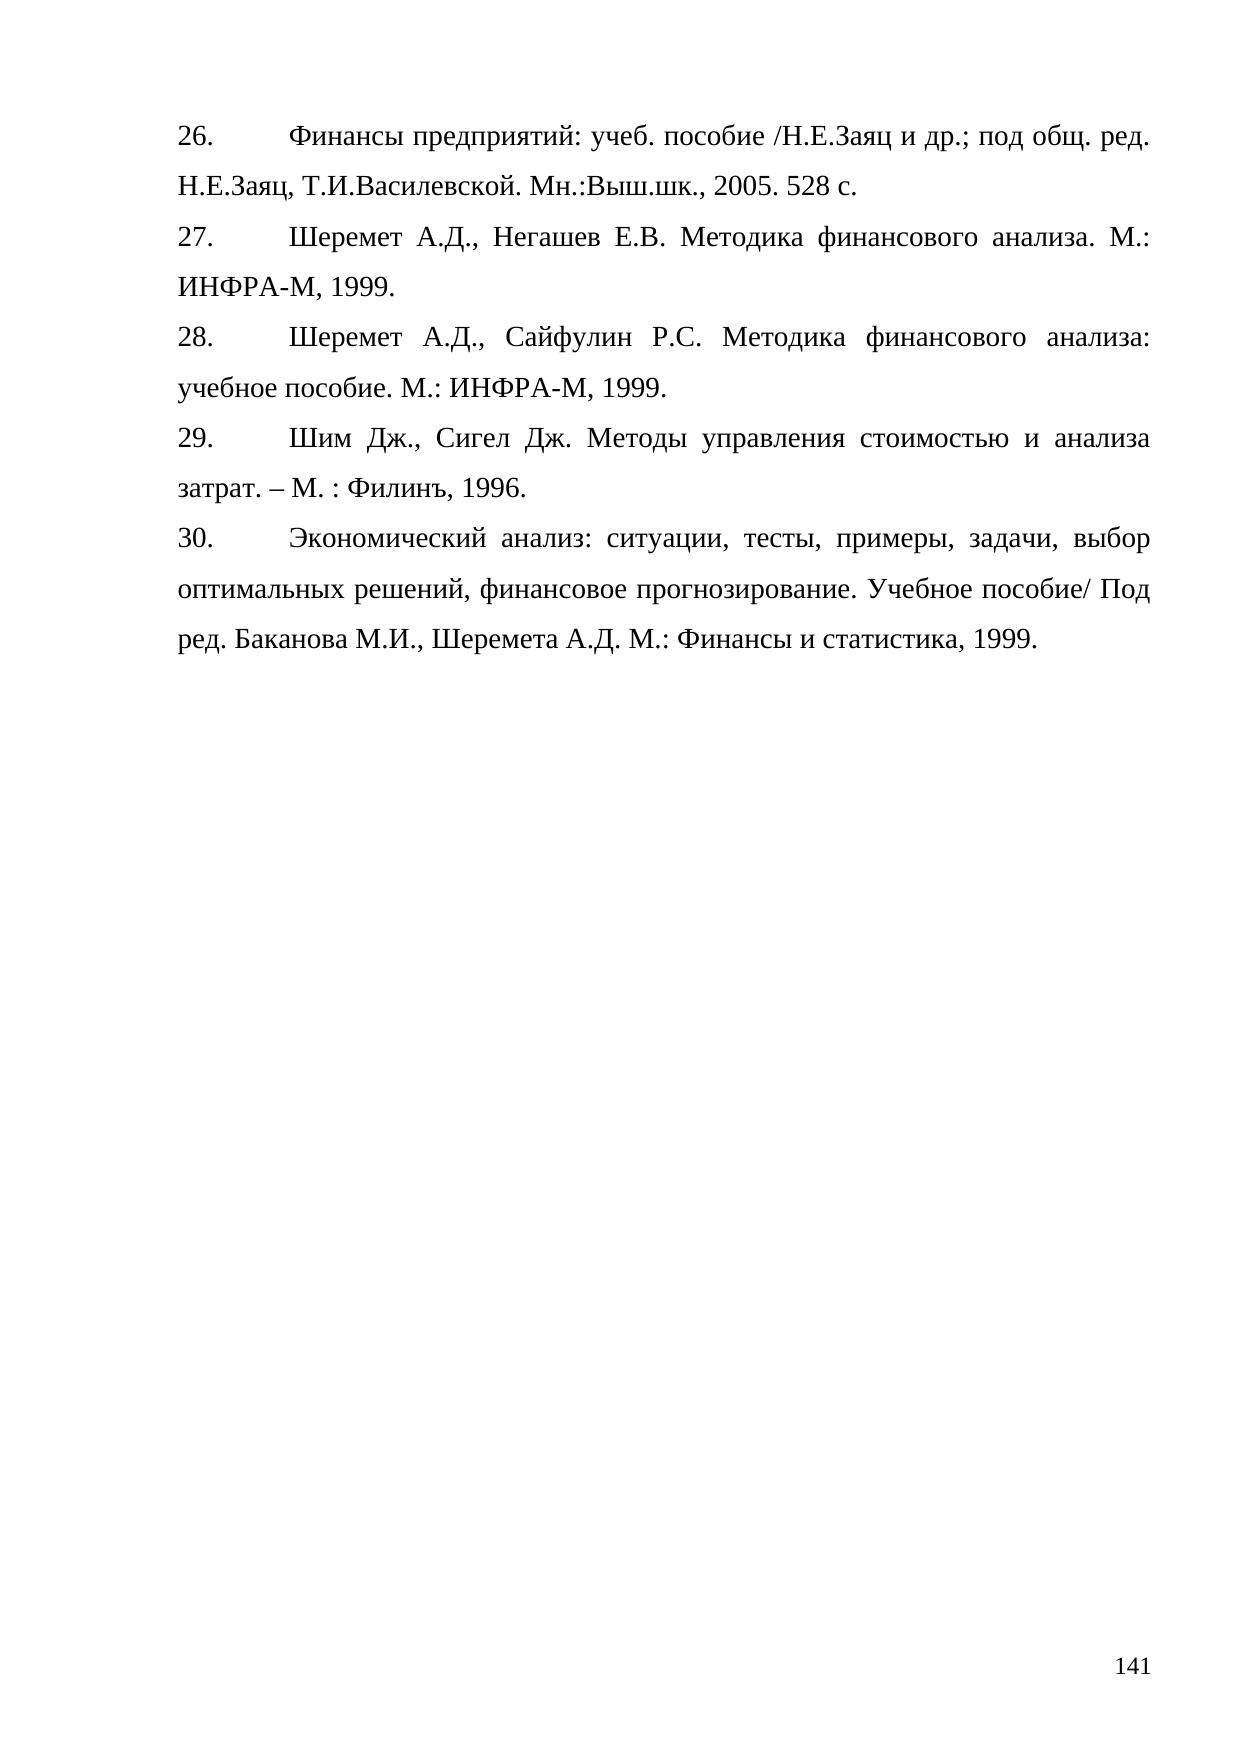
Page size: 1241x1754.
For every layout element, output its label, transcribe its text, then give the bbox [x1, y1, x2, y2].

list Шим Дж., Сигел Дж. Методы управления стоимостью и анализа затрат. – М. : Филинъ, 1996. [177, 420, 1152, 504]
list Экономический анализ: ситуации, тесты, примеры, задачи, выбор оптимальных решений, финансовое прогнозирование. Учебное пособие/ Под ред. Баканова М.И., Шеремета А.Д. М.: Финансы и статистика, 1999. [177, 521, 1152, 655]
list Шеремет А.Д., Сайфулин Р.С. Методика финансового анализа: учебное пособие. М.: ИНФРА-М, 1999. [177, 319, 1152, 403]
list Шеремет А.Д., Негашев Е.В. Методика финансового анализа. М.: ИНФРА-М, 1999. [177, 219, 1152, 303]
list Финансы предприятий: учеб. пособие /Н.Е.Заяц и др.; под общ. ред. Н.Е.Заяц, Т.И.Василевской. Мн.:Выш.шк., 2005. 528 с. [177, 118, 1152, 202]
